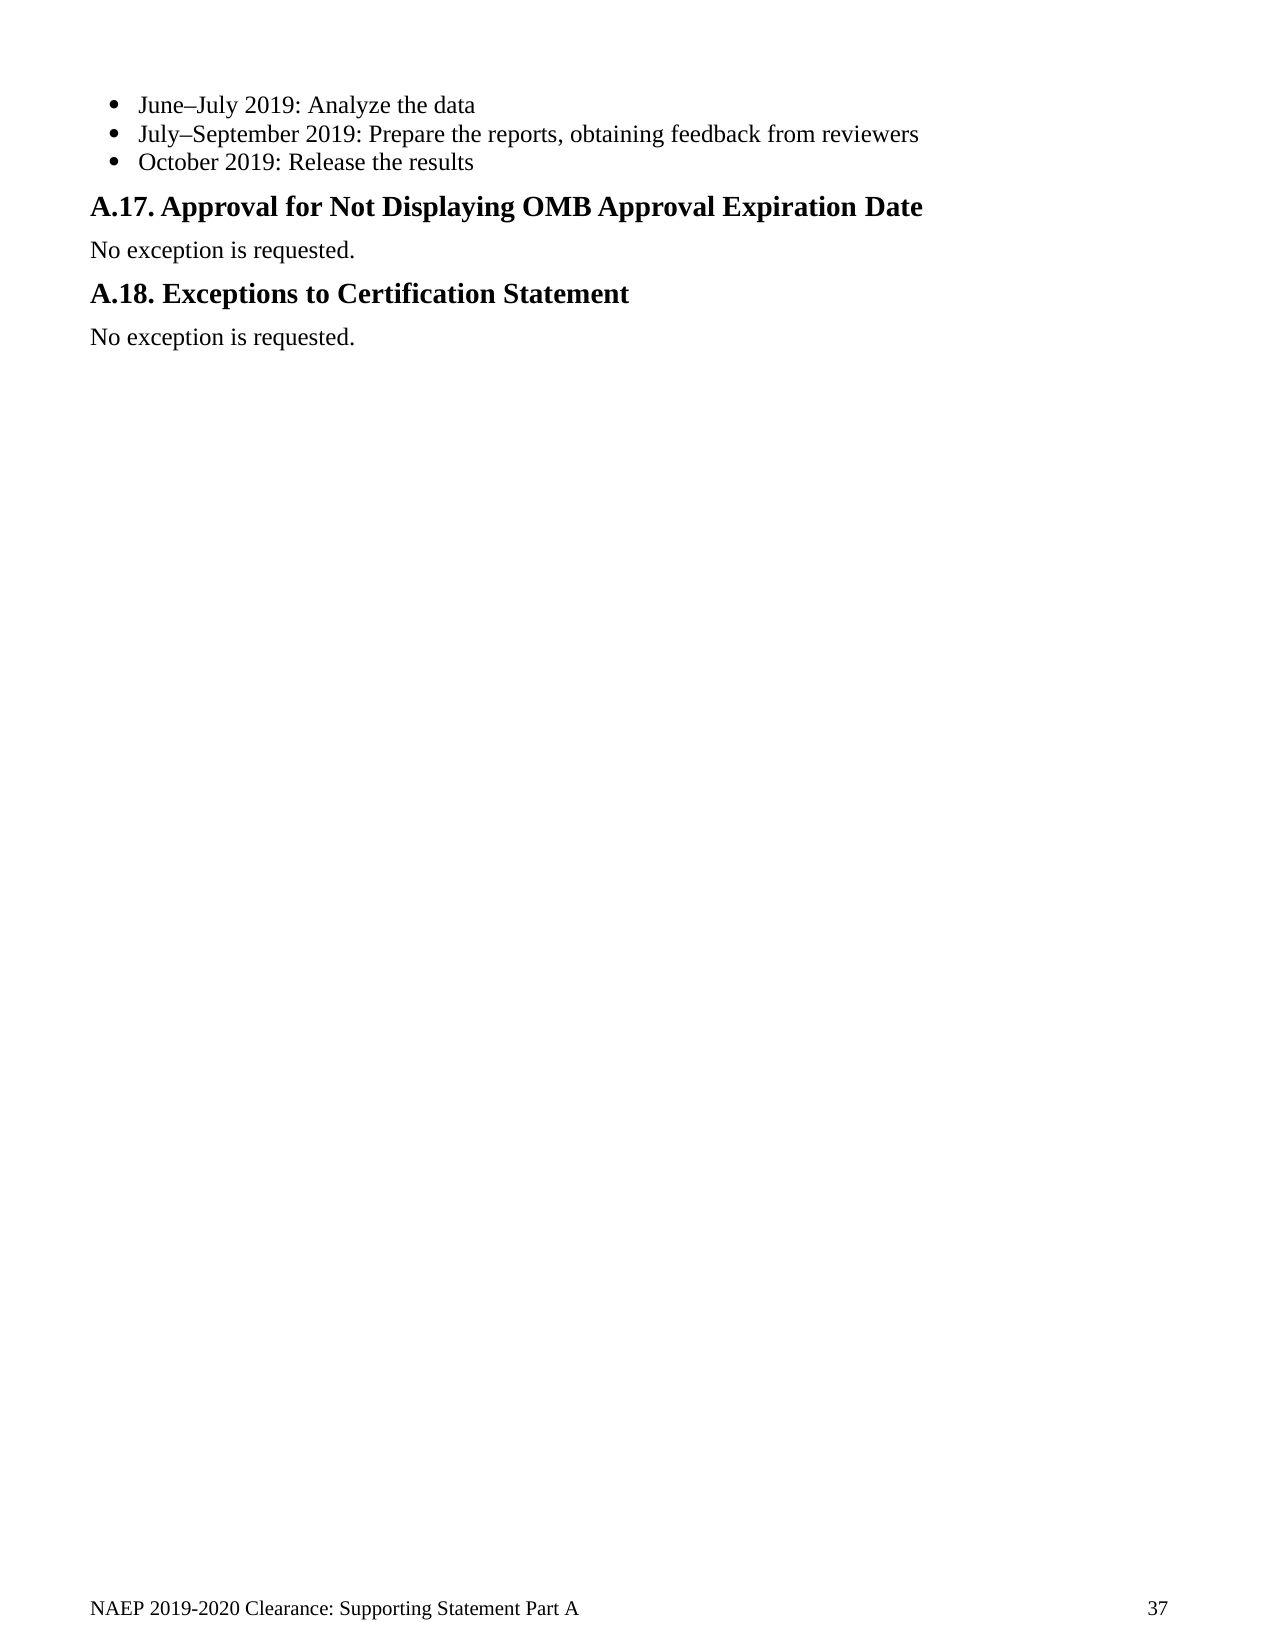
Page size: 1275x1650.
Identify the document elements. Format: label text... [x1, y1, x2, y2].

list July–September 2019: Prepare the reports, obtaining feedback from reviewers [109, 119, 1185, 147]
list October 2019: Release the results [109, 147, 1185, 176]
list June–July 2019: Analyze the data [109, 90, 1185, 119]
text No exception is requested. [90, 235, 1185, 263]
text No exception is requested. [90, 322, 1185, 351]
subtitle A.18. Exceptions to Certification Statement [90, 276, 1185, 309]
subtitle A.17. Approval for Not Displaying OMB Approval Expiration Date [90, 189, 1185, 222]
